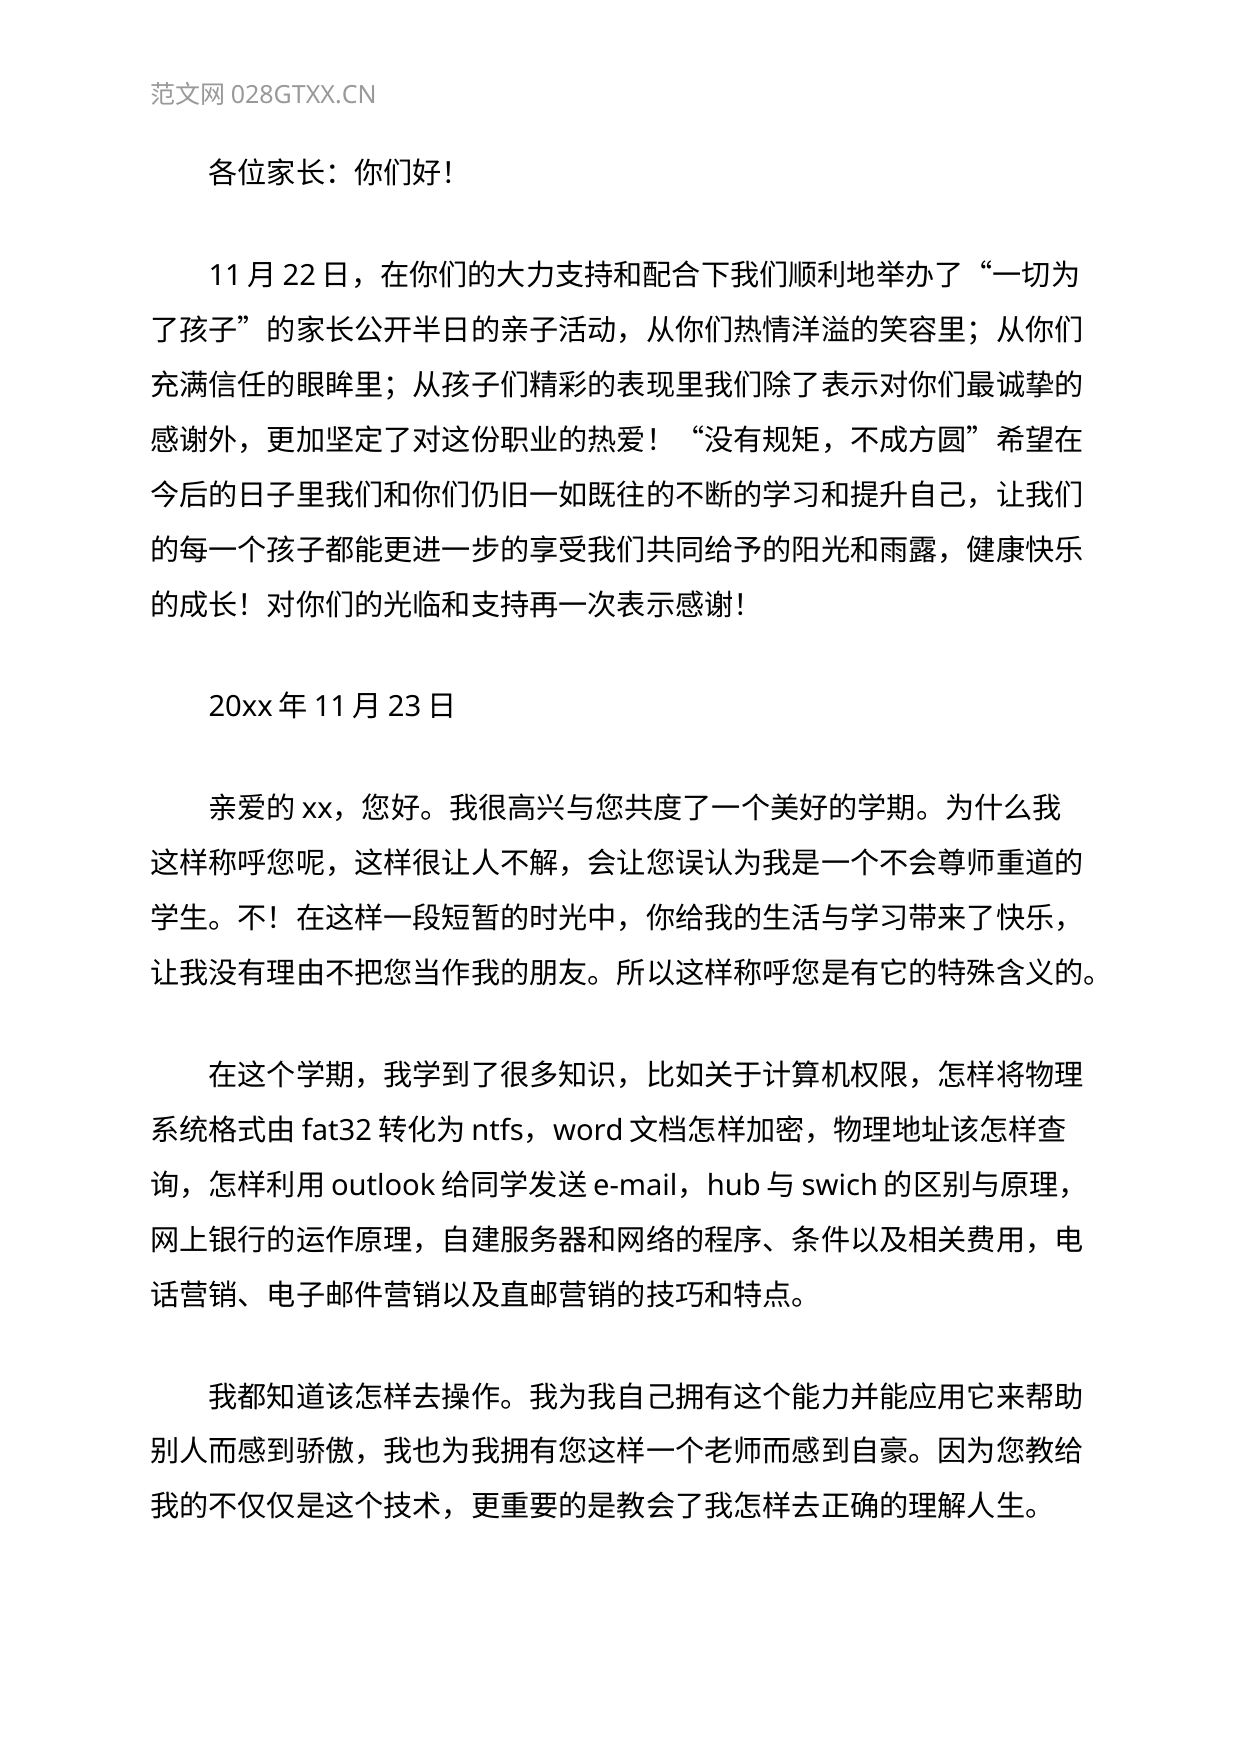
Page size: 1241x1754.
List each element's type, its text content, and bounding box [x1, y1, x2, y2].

text 在这个学期，我学到了很多知识，比如关于计算机权限，怎样将物理系统格式由fat32转化为ntfs，word文档怎样加密，物理地址该怎样查询，怎样利用outlook给同学发送e-mail，hub与swich的区别与原理，网上银行的运作原理，自建服务器和网络的程序、条件以及相关费用，电话营销、电子邮件营销以及直邮营销的技巧和特点。 [150, 1052, 1090, 1314]
text 亲爱的xx，您好。我很高兴与您共度了一个美好的学期。为什么我这样称呼您呢，这样很让人不解，会让您误认为我是一个不会尊师重道的学生。不！在这样一段短暂的时光中，你给我的生活与学习带来了快乐，让我没有理由不把您当作我的朋友。所以这样称呼您是有它的特殊含义的。 [150, 785, 1090, 992]
text 各位家长：你们好！ [150, 150, 1090, 192]
text 20xx年11月23日 [150, 683, 1090, 725]
text 我都知道该怎样去操作。我为我自己拥有这个能力并能应用它来帮助别人而感到骄傲，我也为我拥有您这样一个老师而感到自豪。因为您教给我的不仅仅是这个技术，更重要的是教会了我怎样去正确的理解人生。 [150, 1373, 1090, 1525]
text 11月22日，在你们的大力支持和配合下我们顺利地举办了“一切为了孩子”的家长公开半日的亲子活动，从你们热情洋溢的笑容里；从你们充满信任的眼眸里；从孩子们精彩的表现里我们除了表示对你们最诚挚的感谢外，更加坚定了对这份职业的热爱！“没有规矩，不成方圆”希望在今后的日子里我们和你们仍旧一如既往的不断的学习和提升自己，让我们的每一个孩子都能更进一步的享受我们共同给予的阳光和雨露，健康快乐的成长！对你们的光临和支持再一次表示感谢！ [150, 252, 1090, 623]
